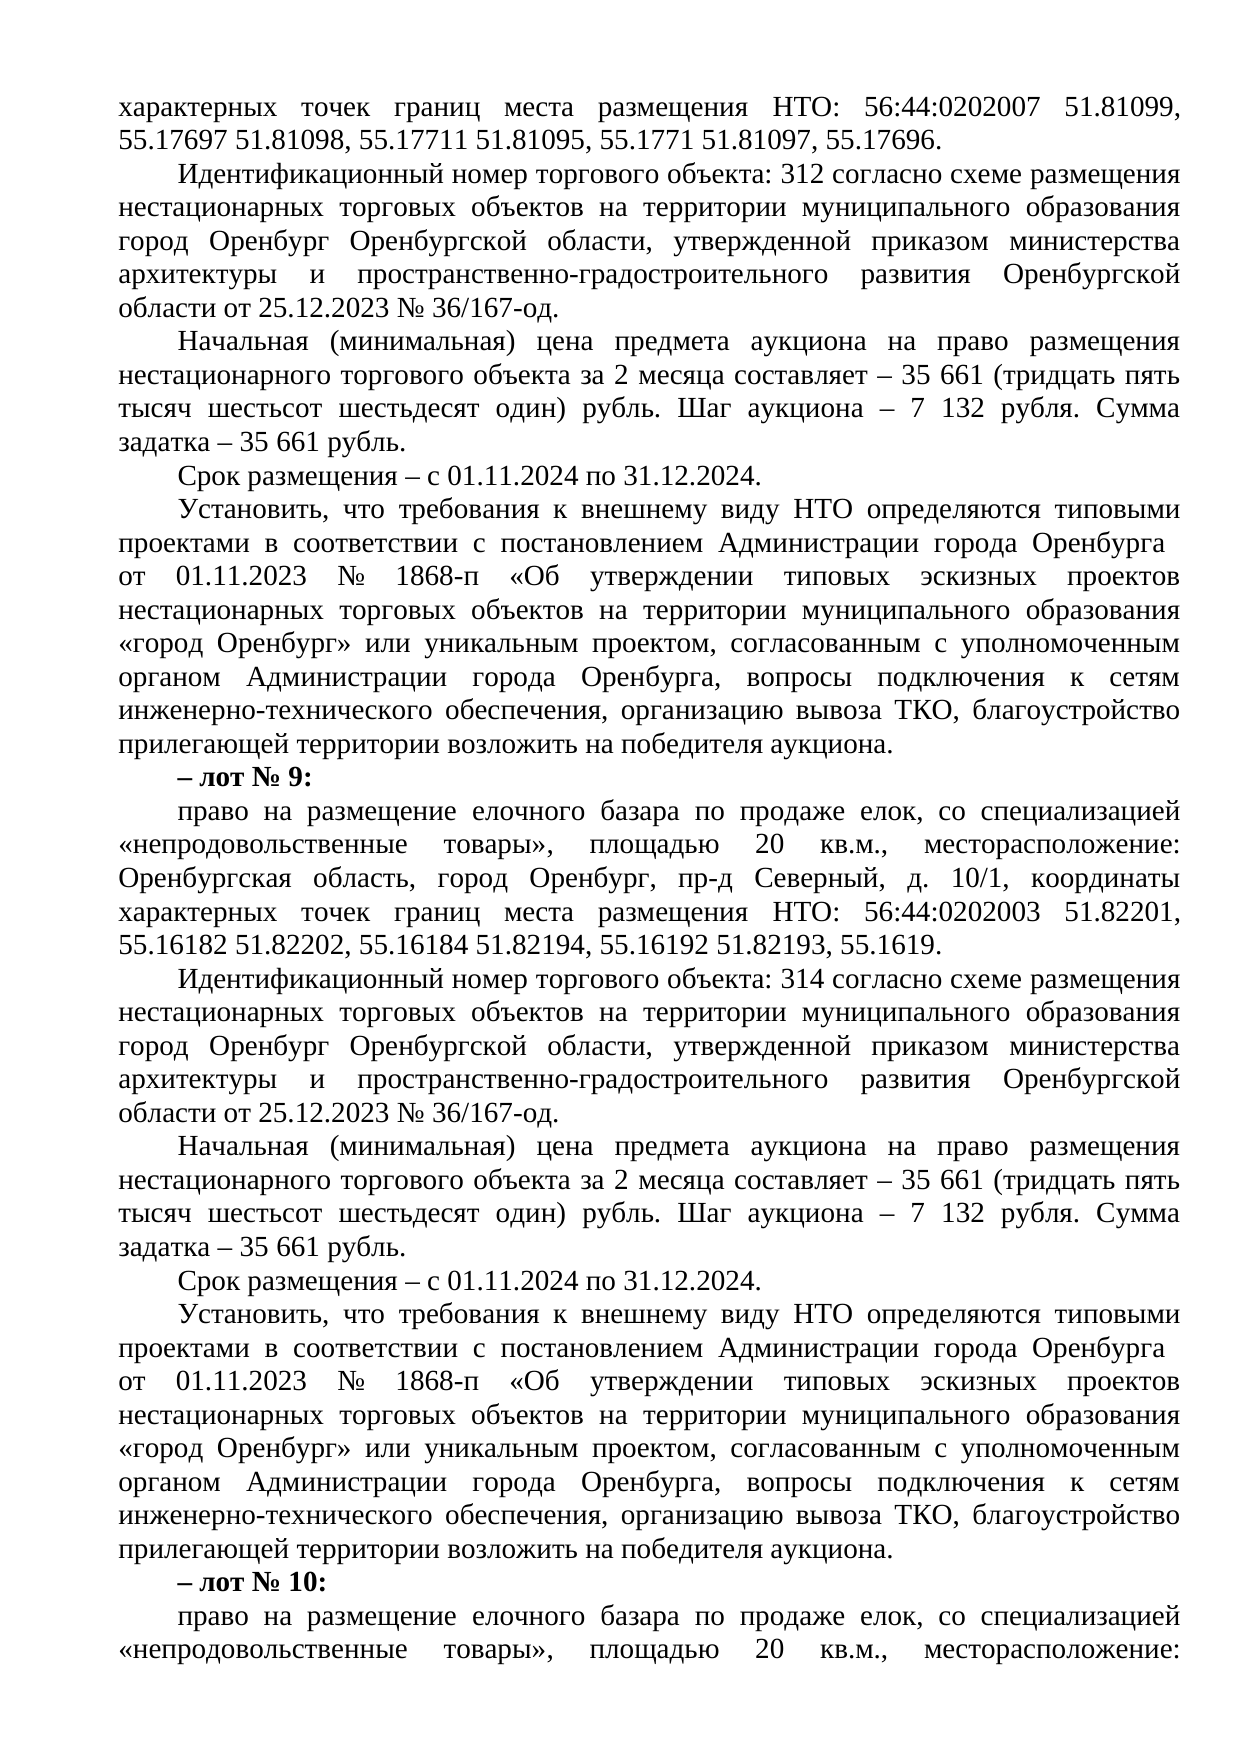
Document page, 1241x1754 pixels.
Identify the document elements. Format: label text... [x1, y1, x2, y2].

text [118, 89, 1181, 156]
text право на размещение елочного базара по продаже елок, со специализацией «непродовольственные товары», площадью 20 кв.м., месторасположение: Оренбургская область, город Оренбург, пр-д Северный, д. 10/1, координаты характерных точек границ места размещения НТО: 56:44:0202003 51.82201, 55.16182 51.82202, 55.16184 51.82194, 55.16192 51.82193, 55.1619. [118, 793, 1181, 961]
text Срок размещения – с 01.11.2024 по 31.12.2024. [118, 1263, 1181, 1296]
text Идентификационный номер торгового объекта: 312 согласно схеме размещения нестационарных торговых объектов на территории муниципального образования город Оренбург Оренбургской области, утвержденной приказом министерства архитектуры и пространственно-градостроительного развития Оренбургской области от 25.12.2023 № 36/167-од. [118, 156, 1181, 323]
text – лот № 9: [118, 759, 1181, 793]
text Срок размещения – с 01.11.2024 по 31.12.2024. [118, 458, 1181, 491]
text – лот № 10: [118, 1564, 1181, 1598]
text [118, 1598, 1181, 1665]
text Идентификационный номер торгового объекта: 314 согласно схеме размещения нестационарных торговых объектов на территории муниципального образования город Оренбург Оренбургской области, утвержденной приказом министерства архитектуры и пространственно-градостроительного развития Оренбургской области от 25.12.2023 № 36/167-од. [118, 961, 1181, 1128]
